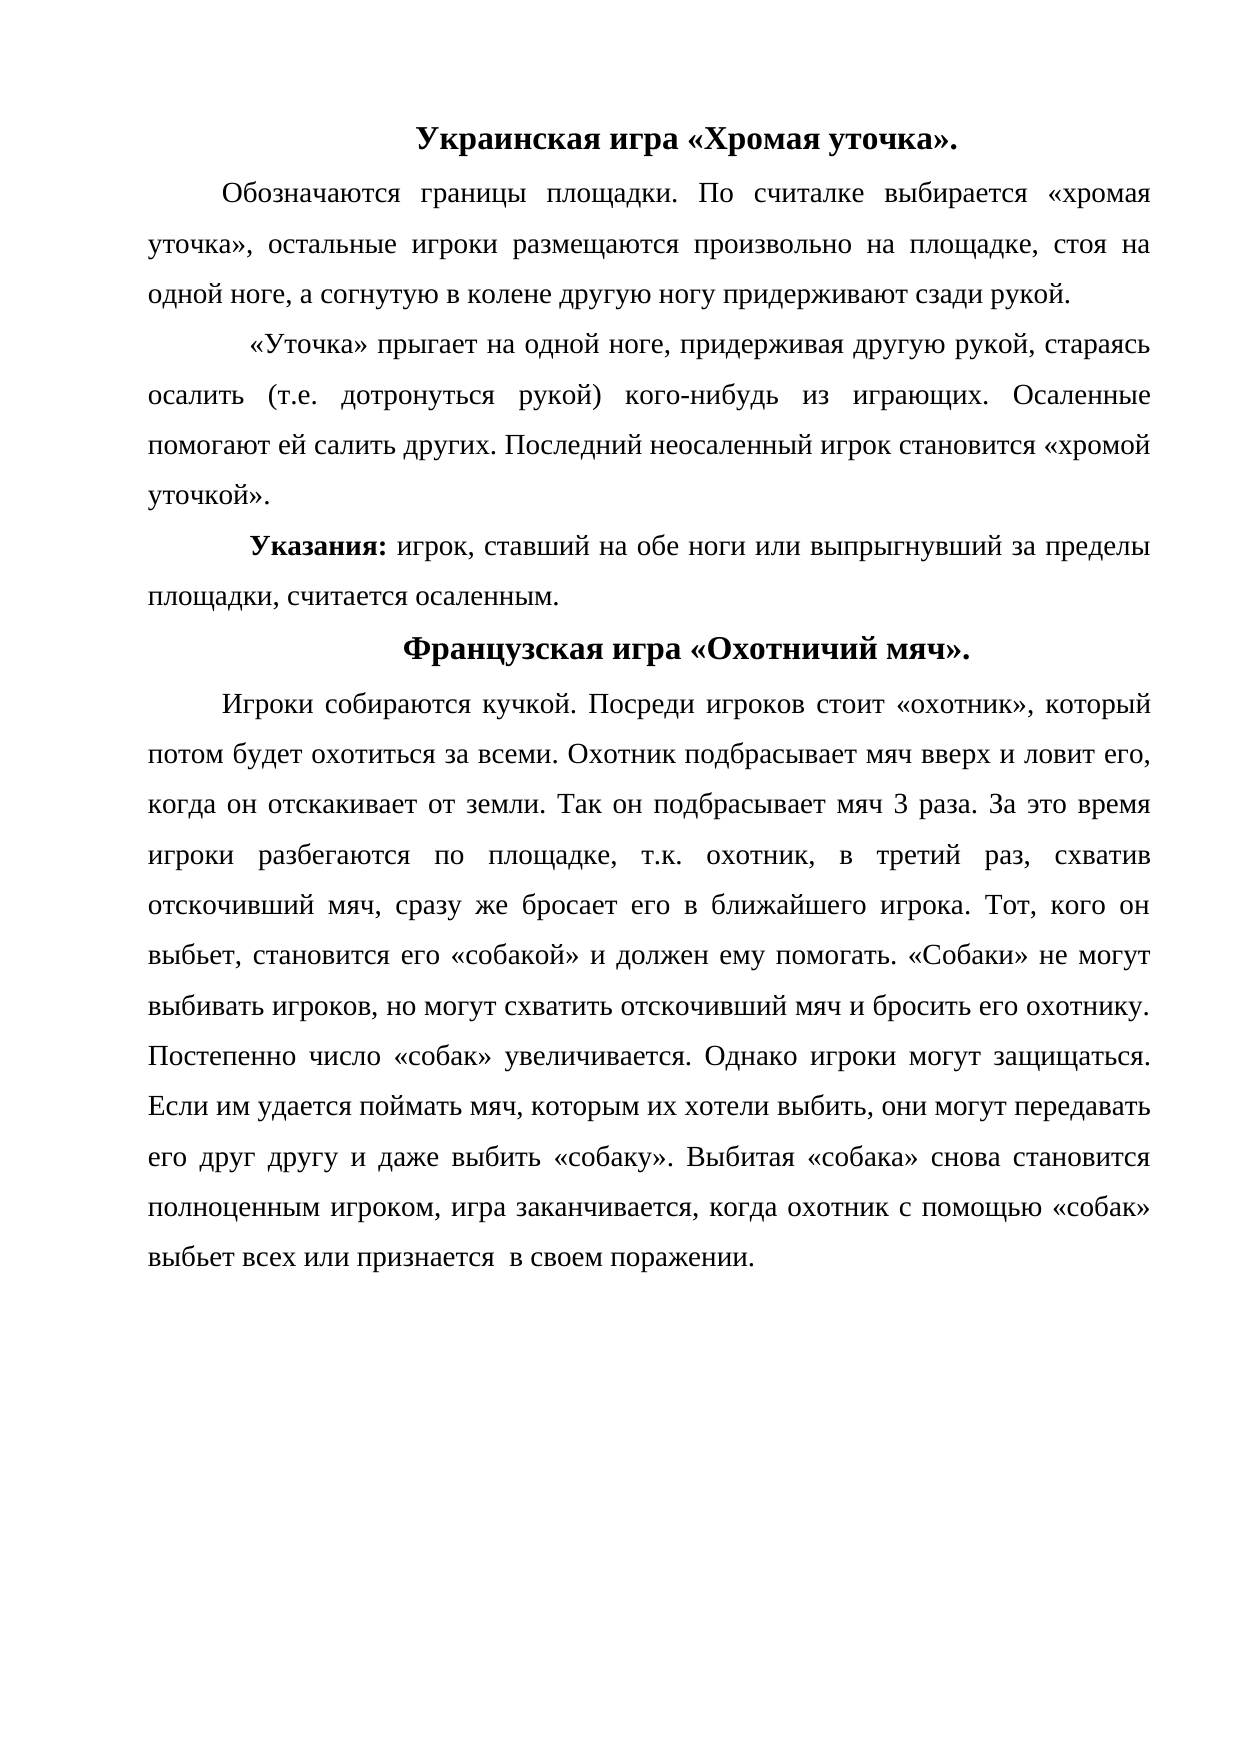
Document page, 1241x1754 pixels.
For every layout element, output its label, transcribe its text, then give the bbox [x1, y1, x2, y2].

text Указания: игрок, ставший на обе ноги или выпрыгнувший за пределы площадки, считается осаленным. [148, 528, 1152, 612]
text Французская игра «Охотничий мяч». [148, 628, 1152, 667]
text Украинская игра «Хромая уточка». [148, 118, 1152, 156]
text «Уточка» прыгает на одной ноге, придерживая другую рукой, стараясь осалить (т.е. дотронуться рукой) кого-нибудь из играющих. Осаленные помогают ей салить других. Последний неосаленный игрок становится «хромой уточкой». [148, 327, 1152, 511]
text Игроки собираются кучкой. Посреди игроков стоит «охотник», который потом будет охотиться за всеми. Охотник подбрасывает мяч вверх и ловит его, когда он отскакивает от земли. Так он подбрасывает мяч 3 раза. За это время игроки разбегаются по площадке, т.к. охотник, в третий раз, схватив отскочивший мяч, сразу же бросает его в ближайшего игрока. Тот, кого он выбьет, становится его «собакой» и должен ему помогать. «Собаки» не могут выбивать игроков, но могут схватить отскочивший мяч и бросить его охотнику. Постепенно число «собак» увеличивается. Однако игроки могут защищаться. Если им удается поймать мяч, которым их хотели выбить, они могут передавать его друг другу и даже выбить «собаку». Выбитая «собака» снова становится полноценным игроком, игра заканчивается, когда охотник с помощью «собак» выбьет всех или признается в своем поражении. [148, 686, 1152, 1273]
text Обозначаются границы площадки. По считалке выбирается «хромая уточка», остальные игроки размещаются произвольно на площадке, стоя на одной ноге, а согнутую в колене другую ногу придерживают сзади рукой. [148, 176, 1152, 310]
